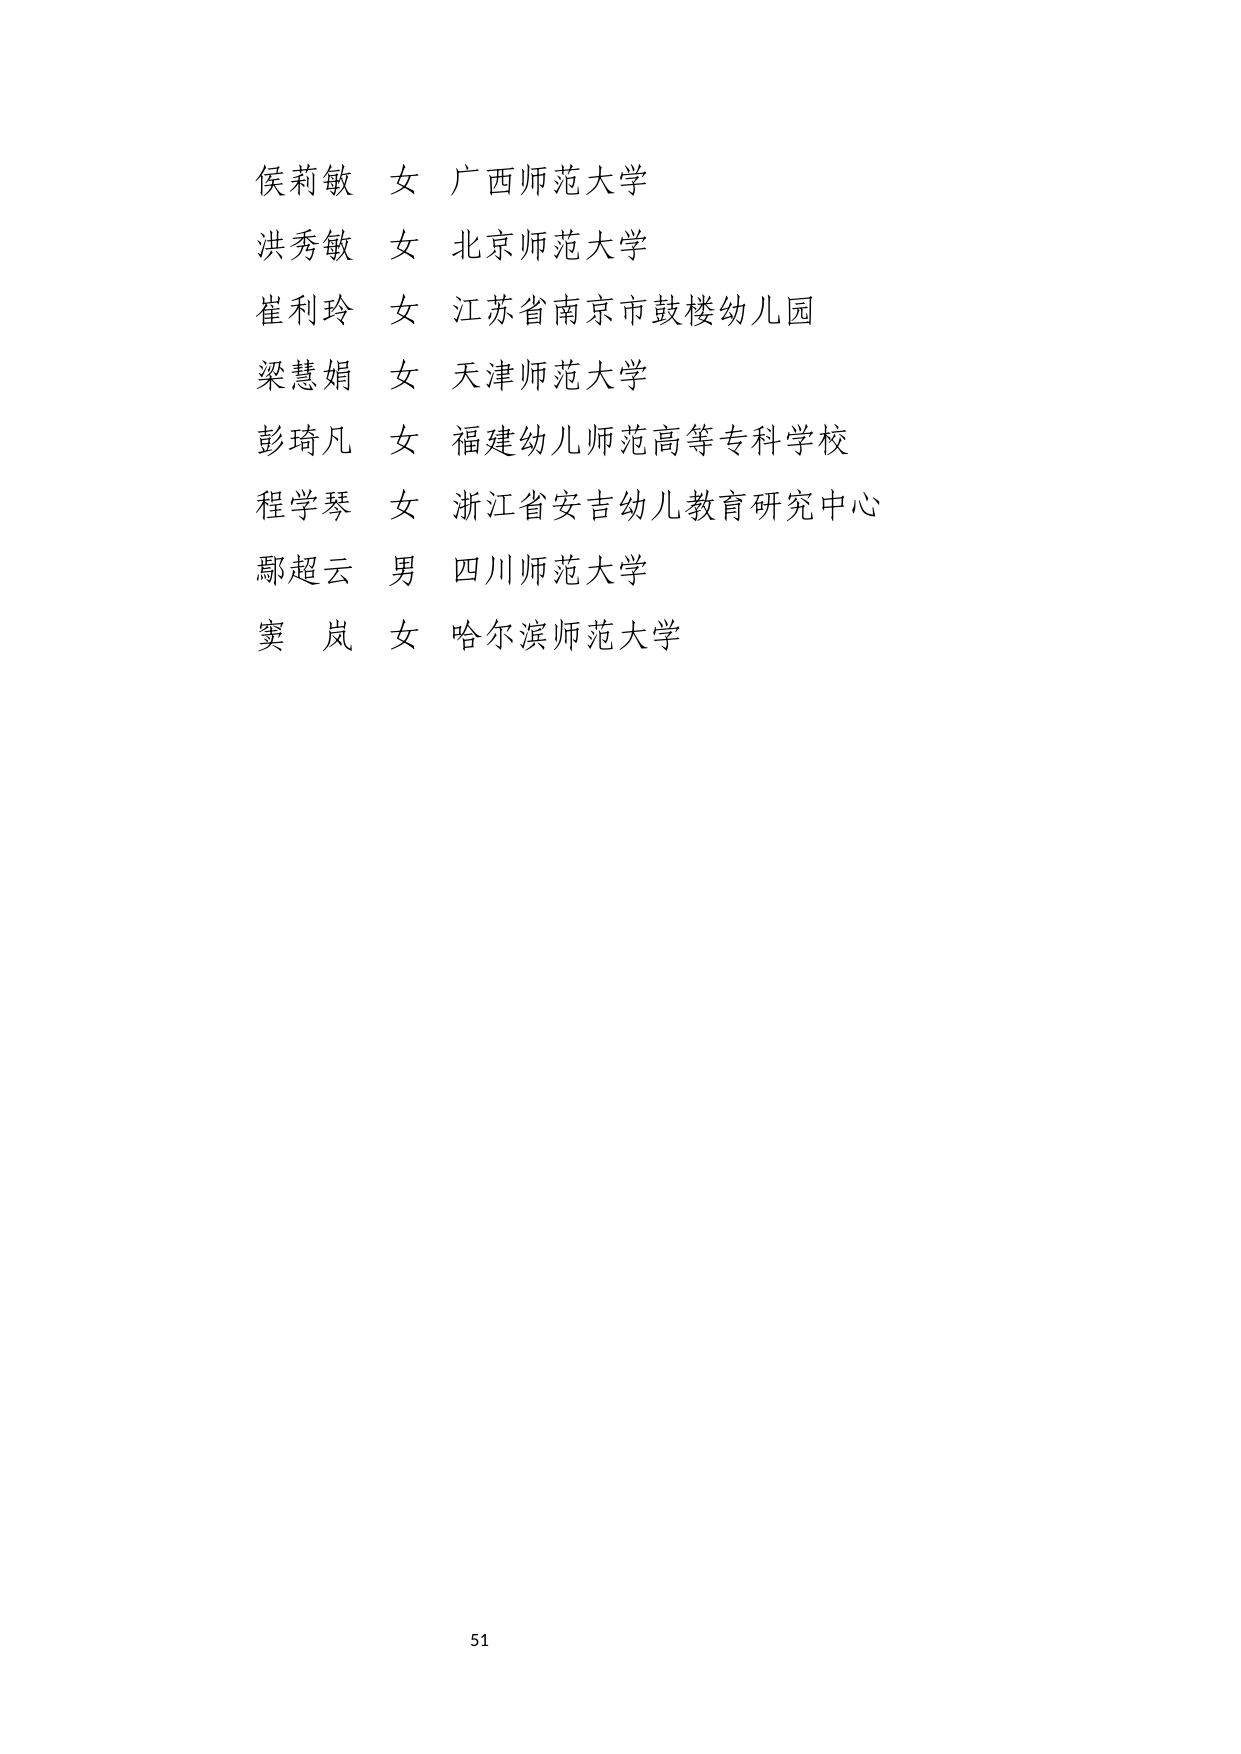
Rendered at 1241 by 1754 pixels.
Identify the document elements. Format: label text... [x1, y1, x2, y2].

text 洪秀敏 女 北京师范大学 [187, 211, 1053, 276]
text 鄢超云 男 四川师范大学 [187, 536, 1053, 601]
text 侯莉敏 女 广西师范大学 [187, 146, 1053, 211]
text 崔利玲 女 江苏省南京市鼓楼幼儿园 [187, 276, 1053, 341]
text 窦 岚 女 哈尔滨师范大学 [187, 601, 1053, 666]
text 程学琴 女 浙江省安吉幼儿教育研究中心 [187, 471, 1053, 536]
text 梁慧娟 女 天津师范大学 [187, 341, 1053, 406]
text 彭琦凡 女 福建幼儿师范高等专科学校 [187, 406, 1053, 471]
